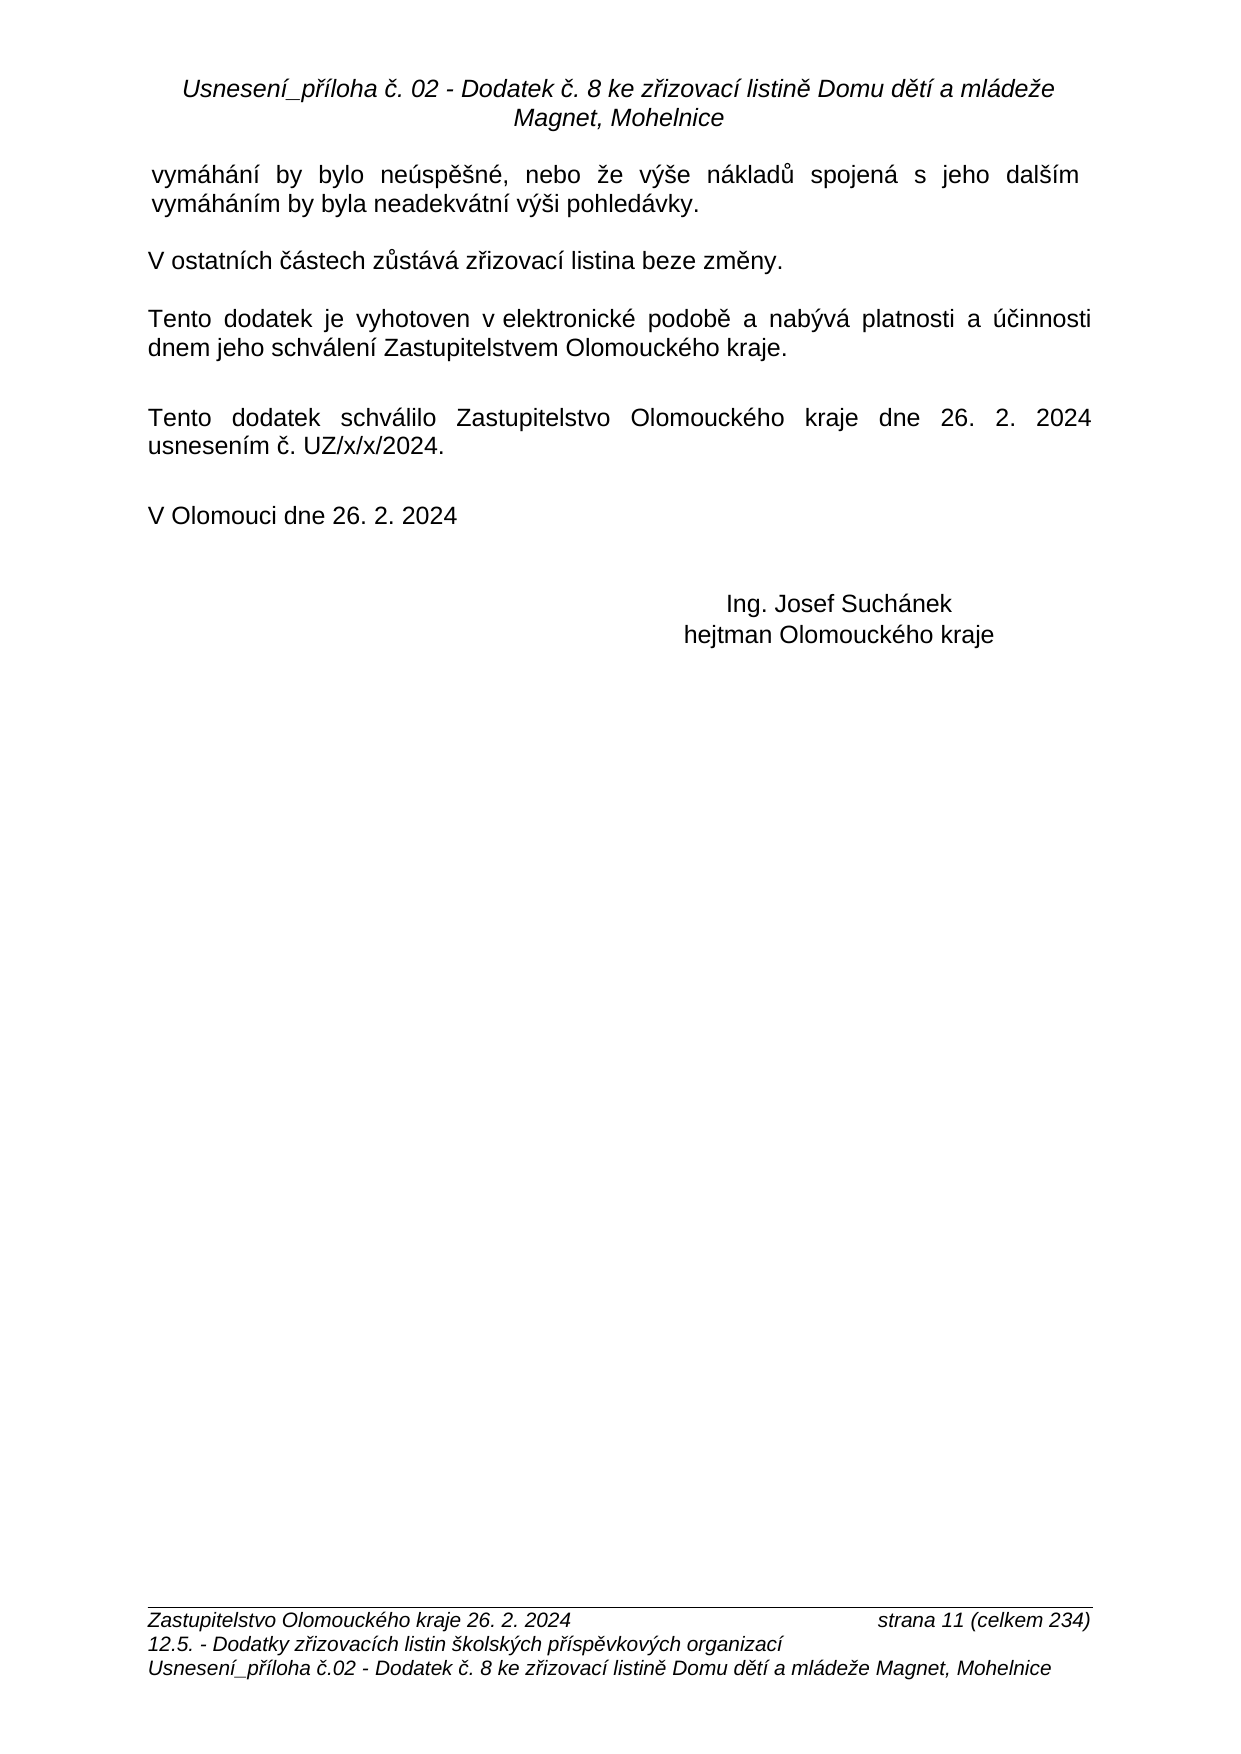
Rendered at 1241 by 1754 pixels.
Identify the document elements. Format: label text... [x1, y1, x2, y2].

text Tento dodatek je vyhotoven v elektronické podobě a nabývá platnosti a účinnosti dnem jeho schválení Zastupitelstvem Olomouckého kraje. [148, 304, 1093, 361]
text Tento dodatek schválilo Zastupitelstvo Olomouckého kraje dne 26. 2. 2024 usnesením č. UZ/x/x/2024. [148, 402, 1093, 460]
text V Olomouci dne 26. 2. 2024 [148, 501, 1093, 530]
table_header Ing. Josef Suchánek [590, 559, 1088, 619]
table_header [140, 160, 1092, 217]
table_cell hejtman Olomouckého kraje [590, 620, 1088, 656]
text V ostatních částech zůstává zřizovací listina beze změny. [148, 246, 1093, 275]
